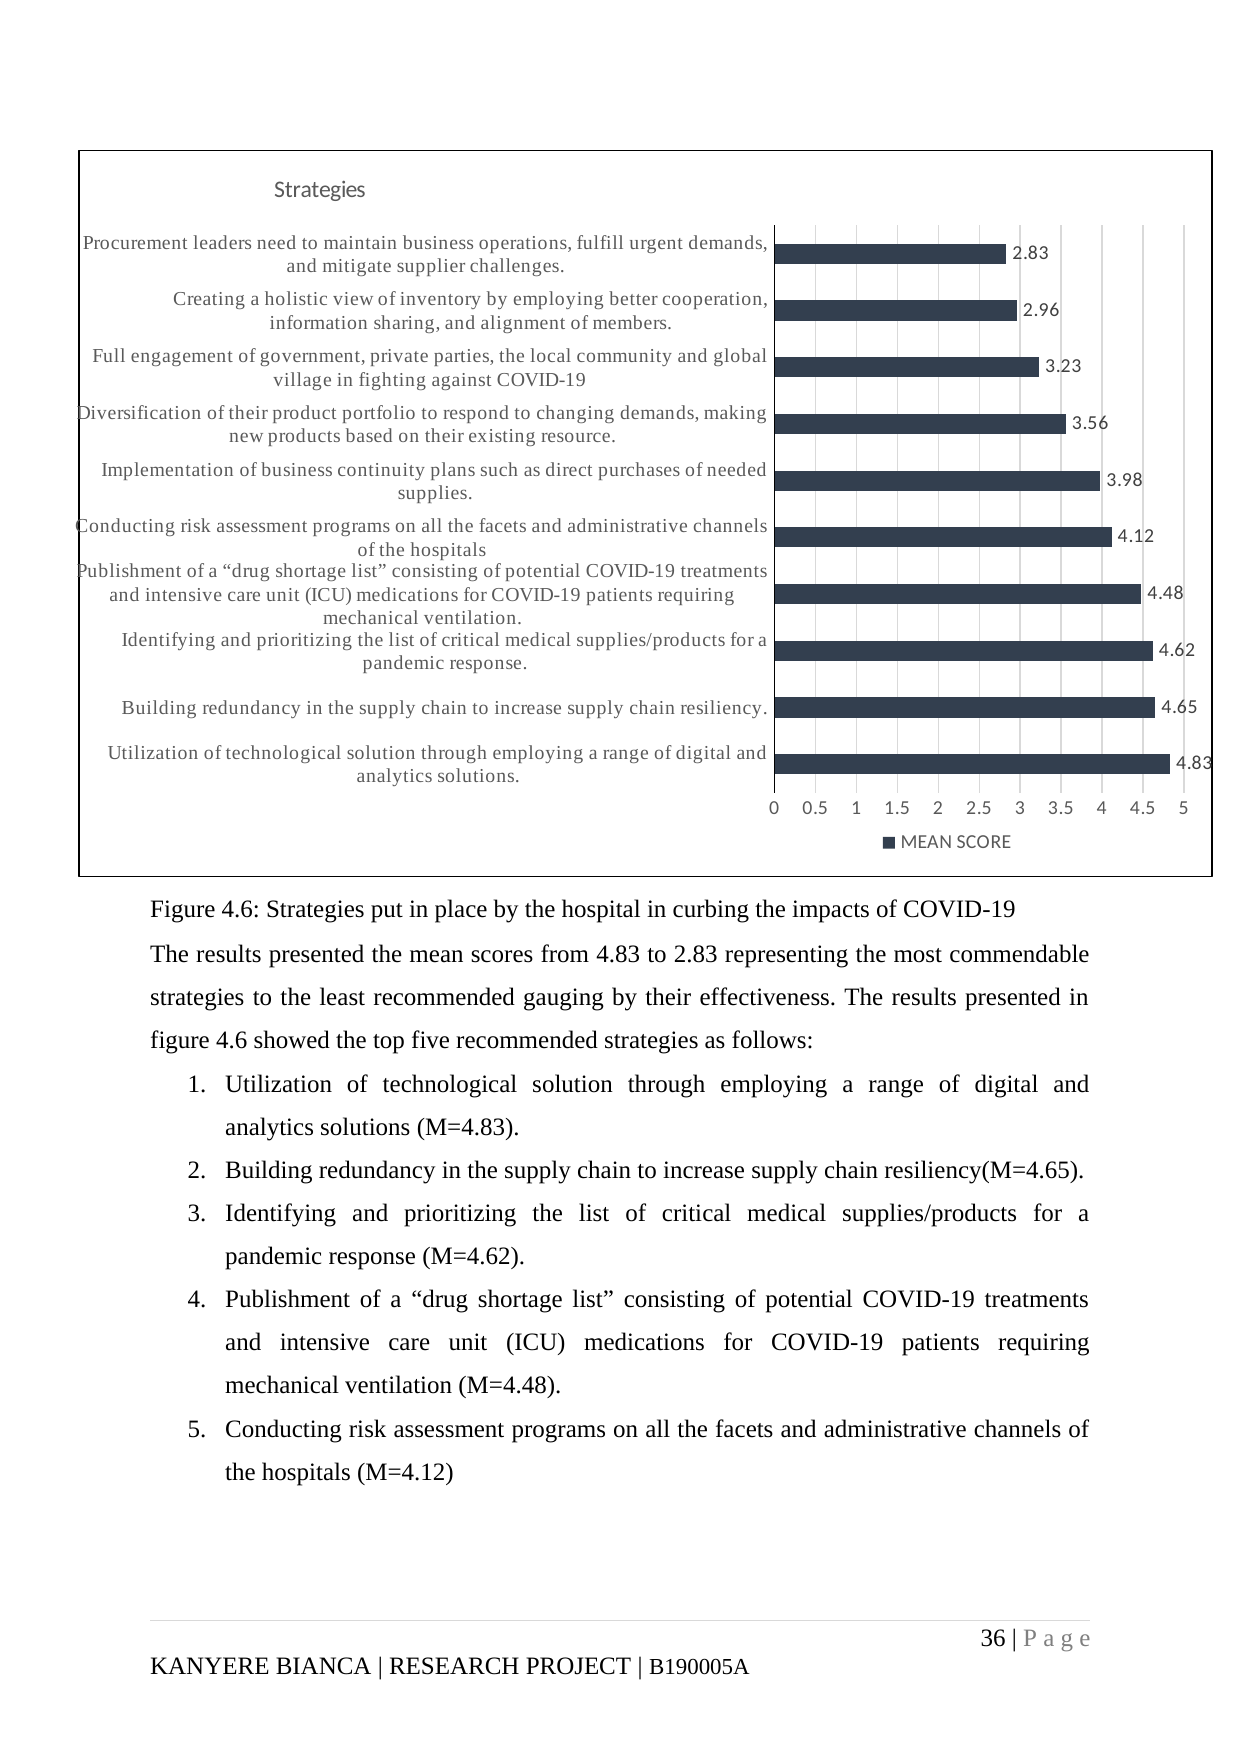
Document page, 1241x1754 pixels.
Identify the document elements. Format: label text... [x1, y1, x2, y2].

list Identifying and prioritizing the list of critical medical supplies/products for a pandemic response (M=4.62). [187, 1198, 1090, 1270]
list Utilization of technological solution through employing a range of digital and analytics solutions (M=4.83). [187, 1069, 1090, 1141]
list Publishment of a “drug shortage list” consisting of potential COVID-19 treatments and intensive care unit (ICU) medications for COVID-19 patients requiring mechanical ventilation (M=4.48). [187, 1284, 1090, 1399]
list Building redundancy in the supply chain to increase supply chain resiliency(M=4.65). [187, 1155, 1090, 1184]
text Figure 4.6: Strategies put in place by the hospital in curbing the impacts of COVID-19 [150, 894, 1090, 923]
text The results presented the mean scores from 4.83 to 2.83 representing the most commendable strategies to the least recommended gauging by their effectiveness. The results presented in figure 4.6 showed the top five recommended strategies as follows: [150, 939, 1090, 1054]
list Conducting risk assessment programs on all the facets and administrative channels of the hospitals (M=4.12) [187, 1414, 1090, 1486]
